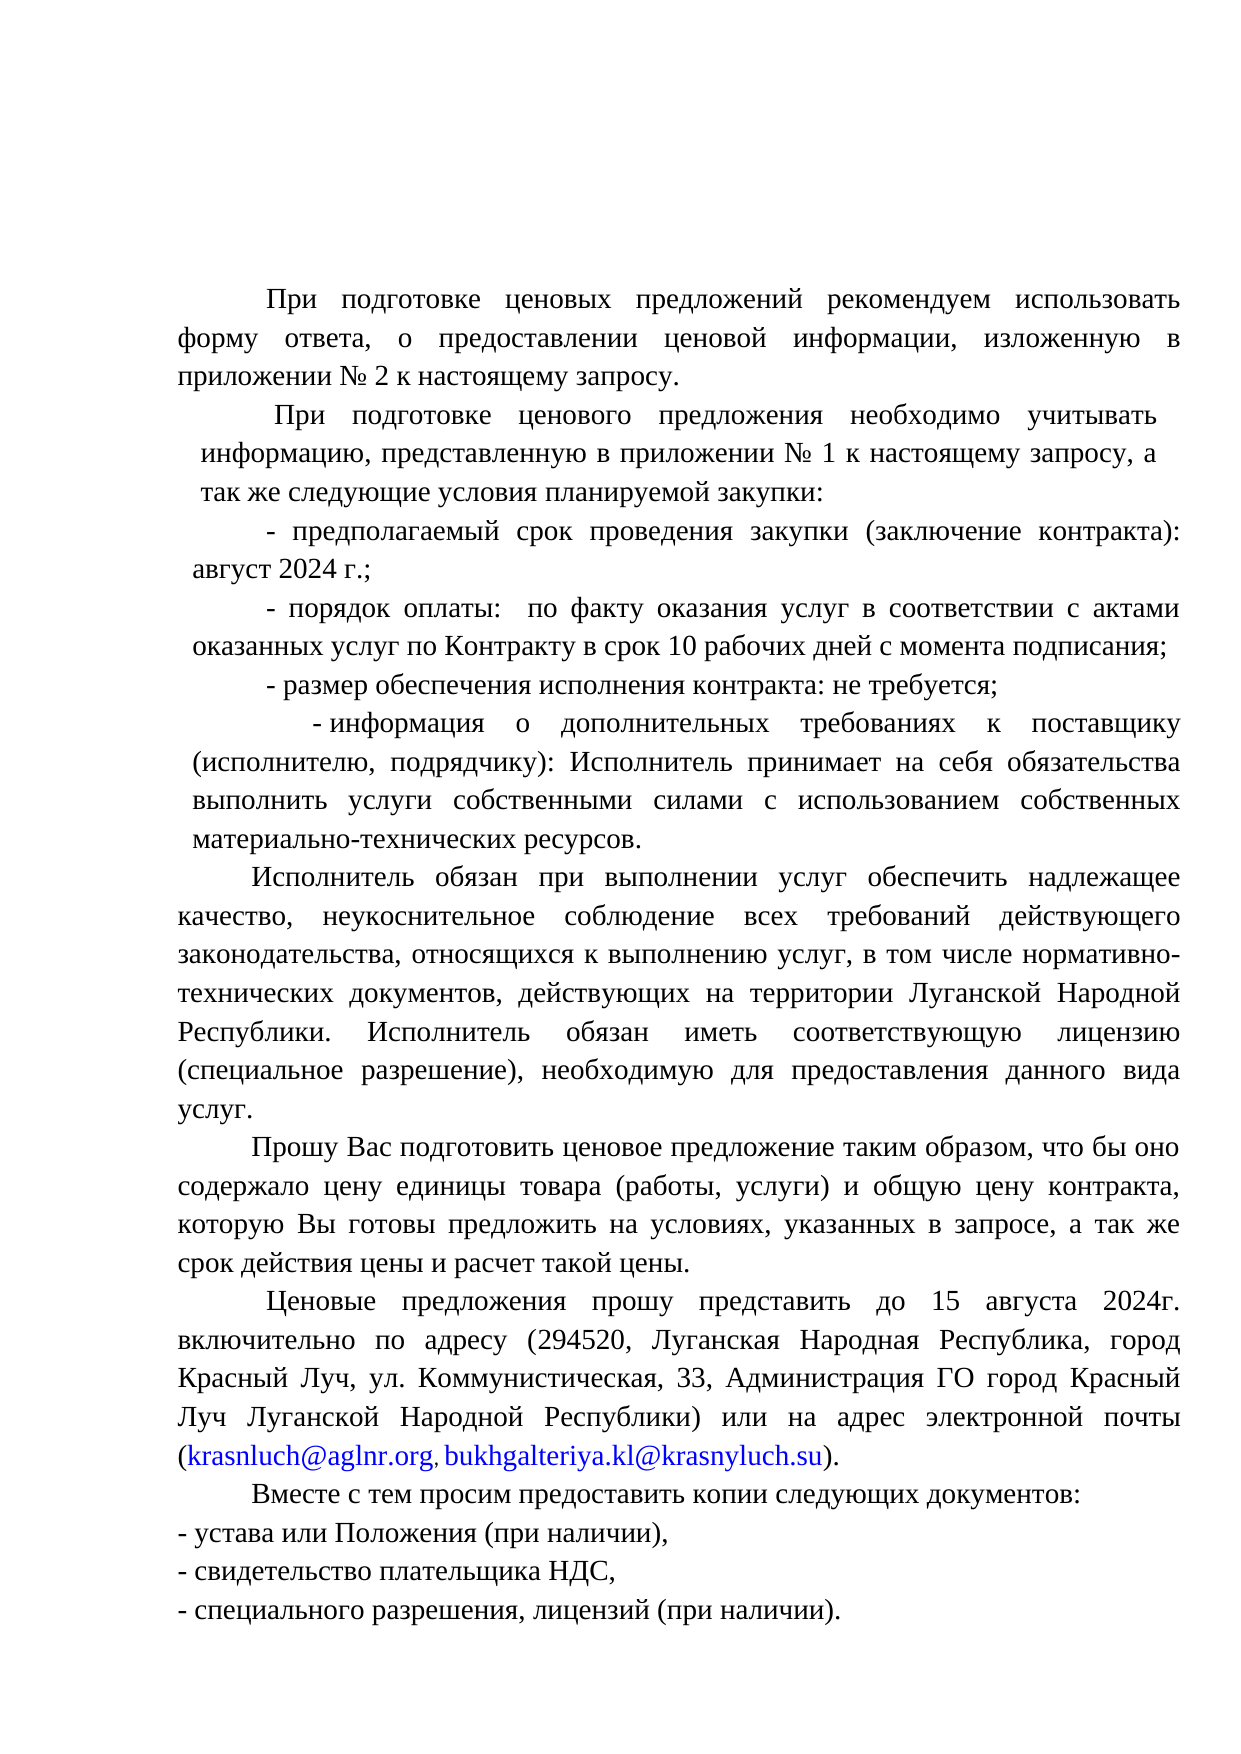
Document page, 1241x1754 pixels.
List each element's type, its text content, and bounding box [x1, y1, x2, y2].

text - специального разрешения, лицензий (при наличии). [177, 1592, 1181, 1625]
text Вместе с тем просим предоставить копии следующих документов: [177, 1476, 1181, 1510]
text При подготовке ценовых предложений рекомендуем использовать форму ответа, о предоставлении ценовой информации, изложенную в приложении № 2 к настоящему запросу. [177, 281, 1181, 392]
list - предполагаемый срок проведения закупки (заключение контракта): август 2024 г.; [192, 513, 1181, 585]
text Ценовые предложения прошу представить до 15 августа 2024г. включительно по адресу (294520, Луганская Народная Республика, город Красный Луч, ул. Коммунистическая, 33, Администрация ГО город Красный Луч Луганской Народной Республики) или на адрес электронной почты (krasnluch@aglnr.org, bukhgalteriya.kl@krasnyluch.su). [177, 1283, 1181, 1471]
list Прошу Вас подготовить ценовое предложение таким образом, что бы оно содержало цену единицы товара (работы, услуги) и общую цену контракта, которую Вы готовы предложить на условиях, указанных в запросе, а так же срок действия цены и расчет такой цены. [177, 1129, 1181, 1278]
list - информация о дополнительных требованиях к поставщику (исполнителю, подрядчику): Исполнитель принимает на себя обязательства выполнить услуги собственными силами с использованием собственных материально-технических ресурсов. [192, 705, 1181, 854]
text - порядок оплаты: по факту оказания услуг в соответствии с актами оказанных услуг по Контракту в срок 10 рабочих дней с момента подписания; [192, 590, 1181, 662]
text При подготовке ценового предложения необходимо учитывать информацию, представленную в приложении № 1 к настоящему запросу, а так же следующие условия планируемой закупки: [200, 397, 1157, 508]
list - размер обеспечения исполнения контракта: не требуется; [192, 667, 1181, 700]
list Исполнитель обязан при выполнении услуг обеспечить надлежащее качество, неукоснительное соблюдение всех требований действующего законодательства, относящихся к выполнению услуг, в том числе нормативно-технических документов, действующих на территории Луганской Народной Республики. Исполнитель обязан иметь соответствующую лицензию (специальное разрешение), необходимую для предоставления данного вида услуг. [177, 859, 1181, 1124]
text - устава или Положения (при наличии), [177, 1515, 1181, 1548]
text - свидетельство плательщика НДС, [177, 1553, 1181, 1587]
